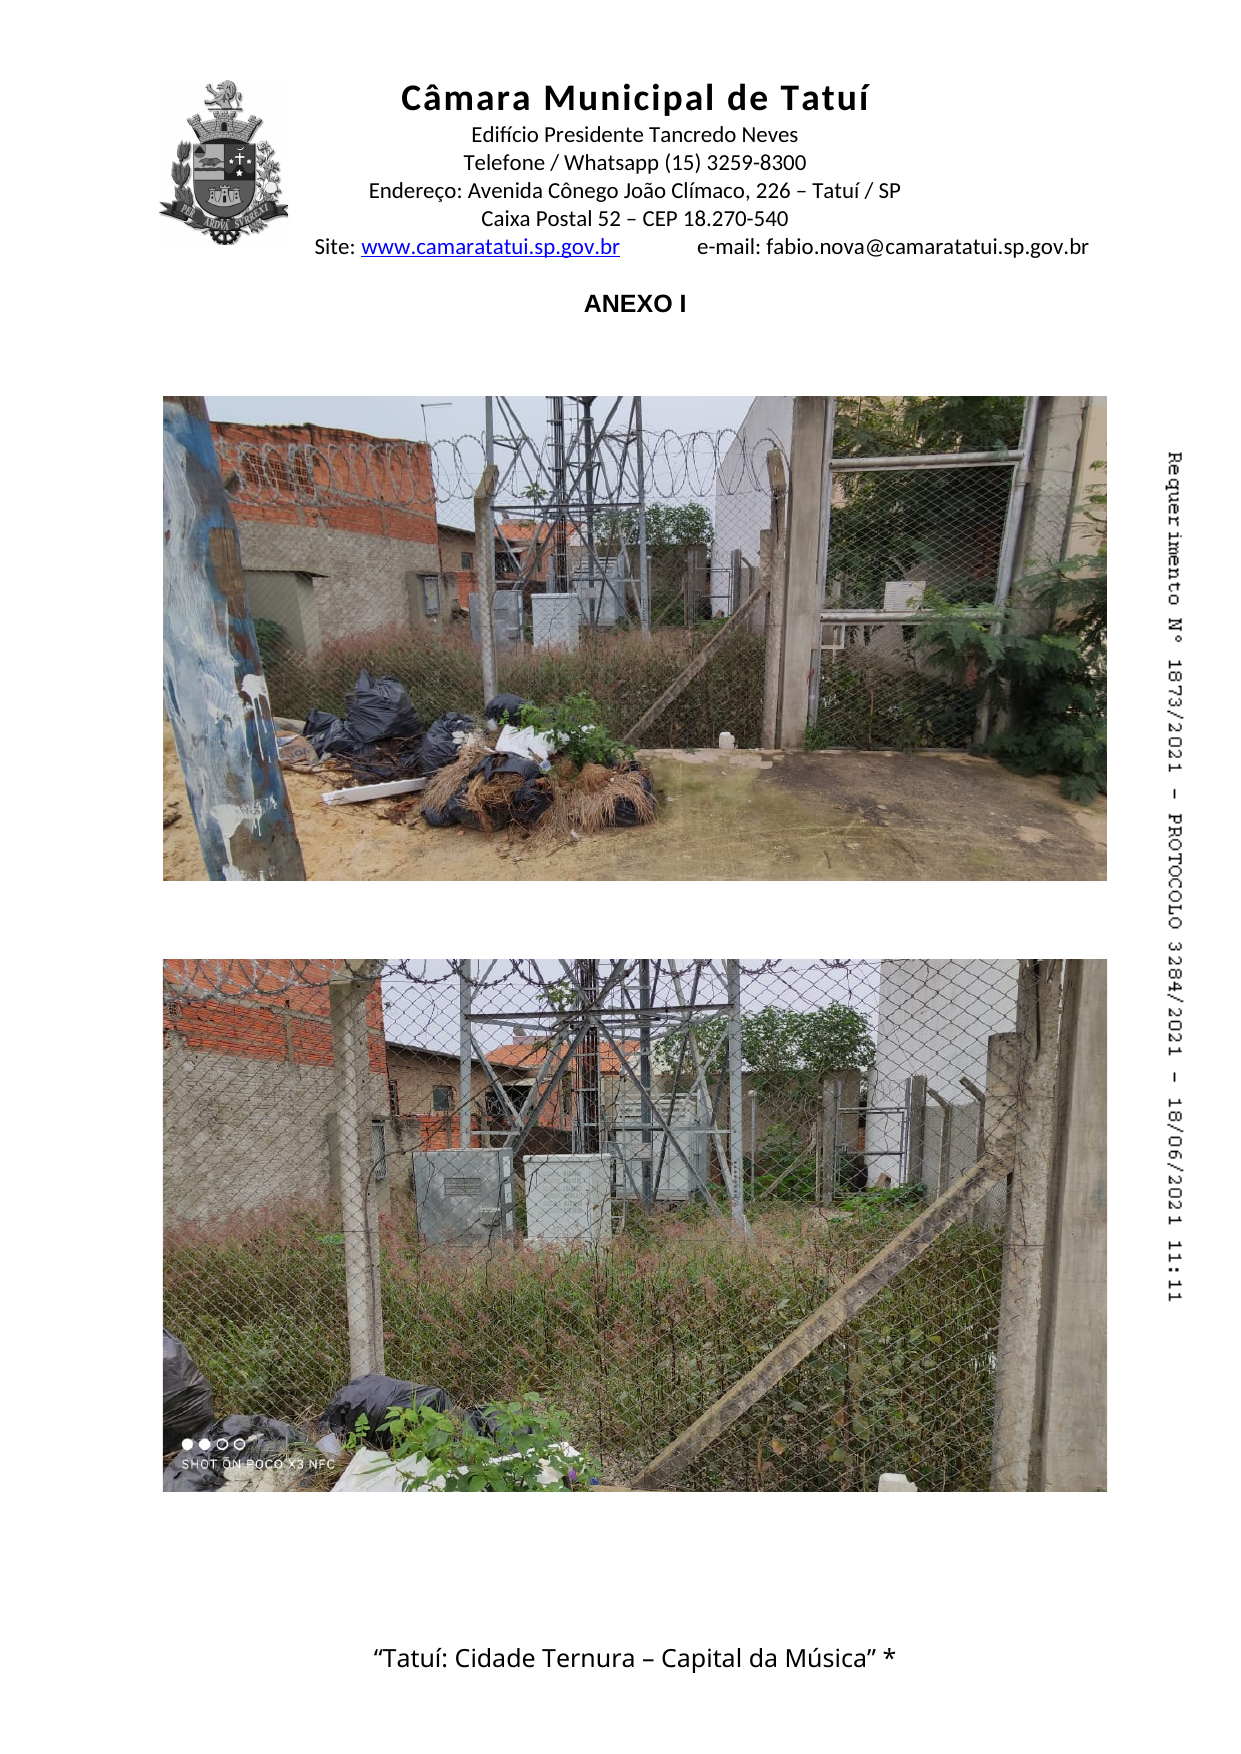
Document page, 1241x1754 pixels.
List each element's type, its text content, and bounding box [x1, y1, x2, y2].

picture [162, 959, 1108, 1492]
picture [1142, 448, 1205, 1306]
text ANEXO I [162, 288, 1107, 317]
picture [163, 396, 1107, 881]
